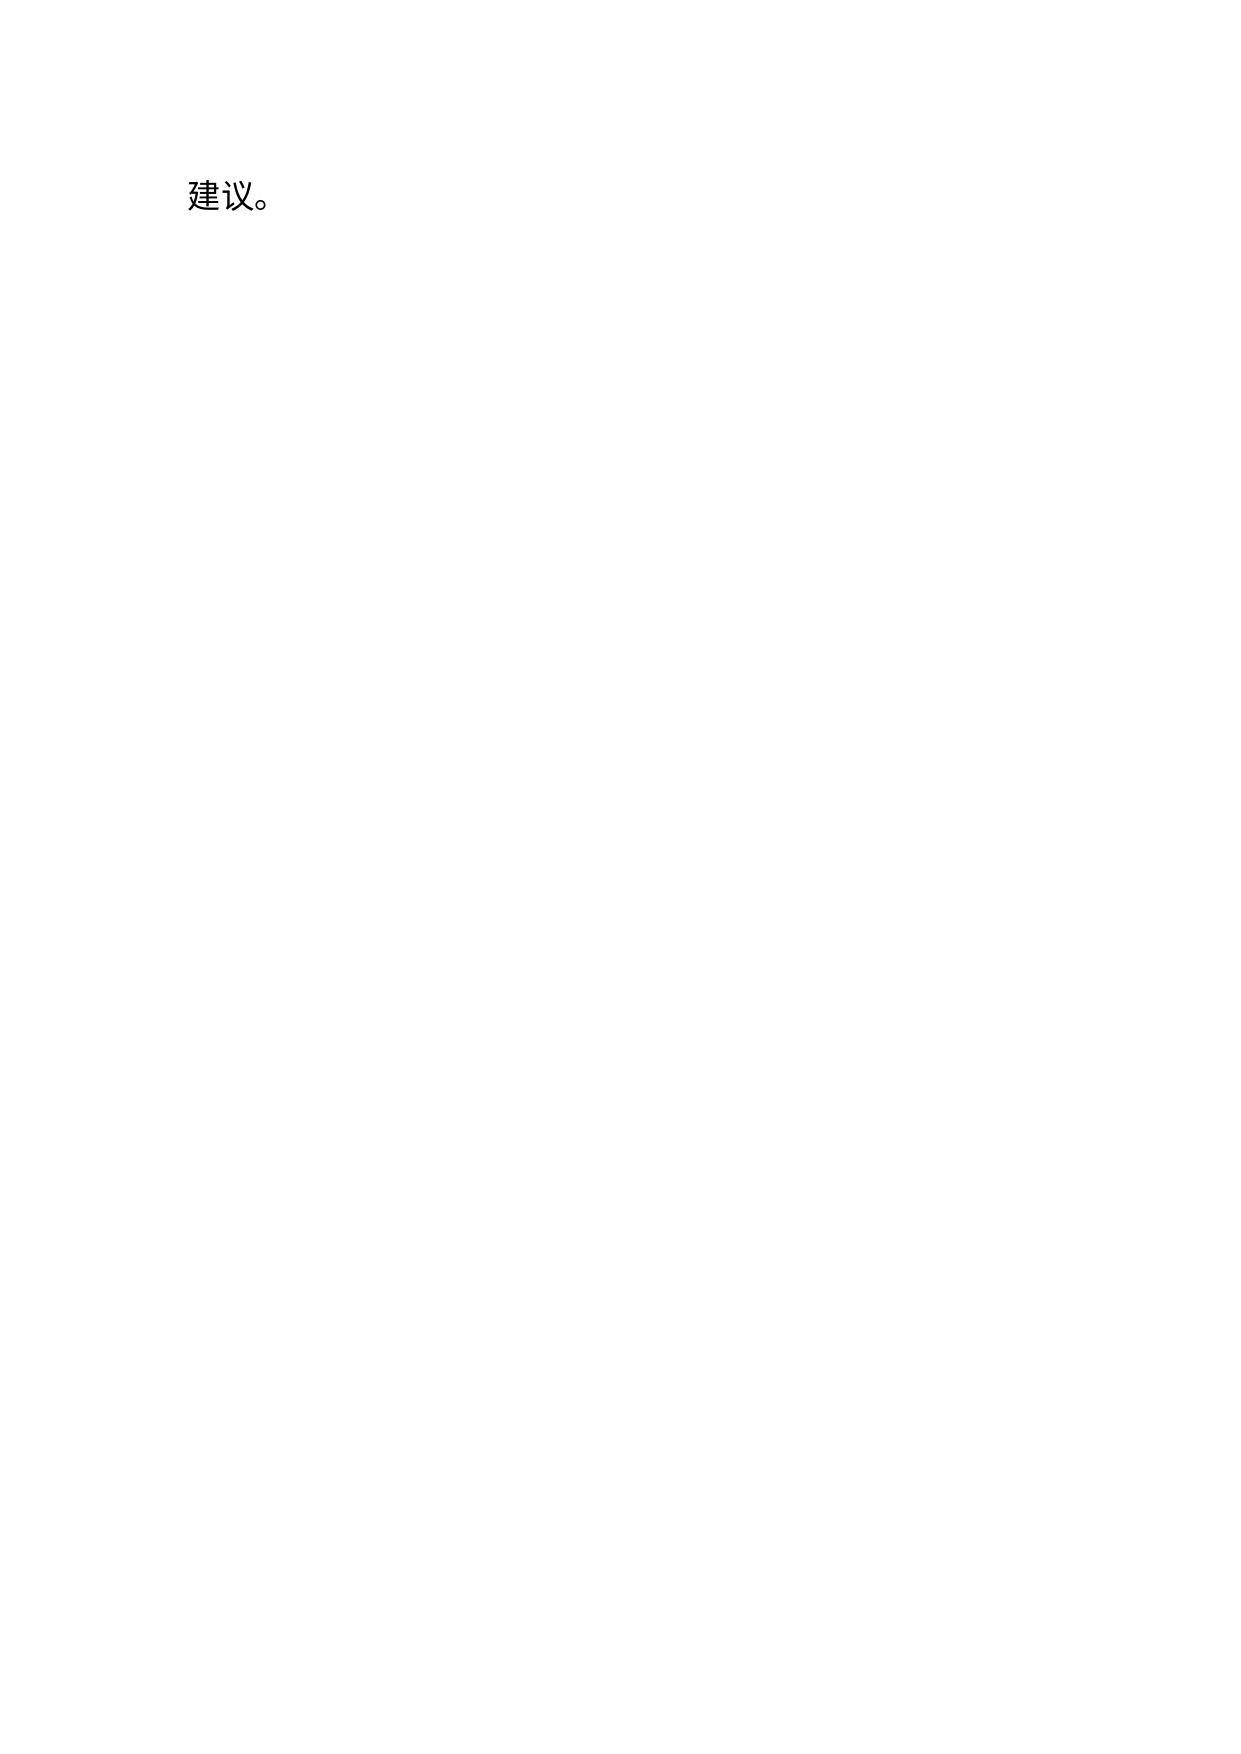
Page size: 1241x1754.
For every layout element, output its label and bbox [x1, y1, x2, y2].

text [187, 162, 1053, 227]
